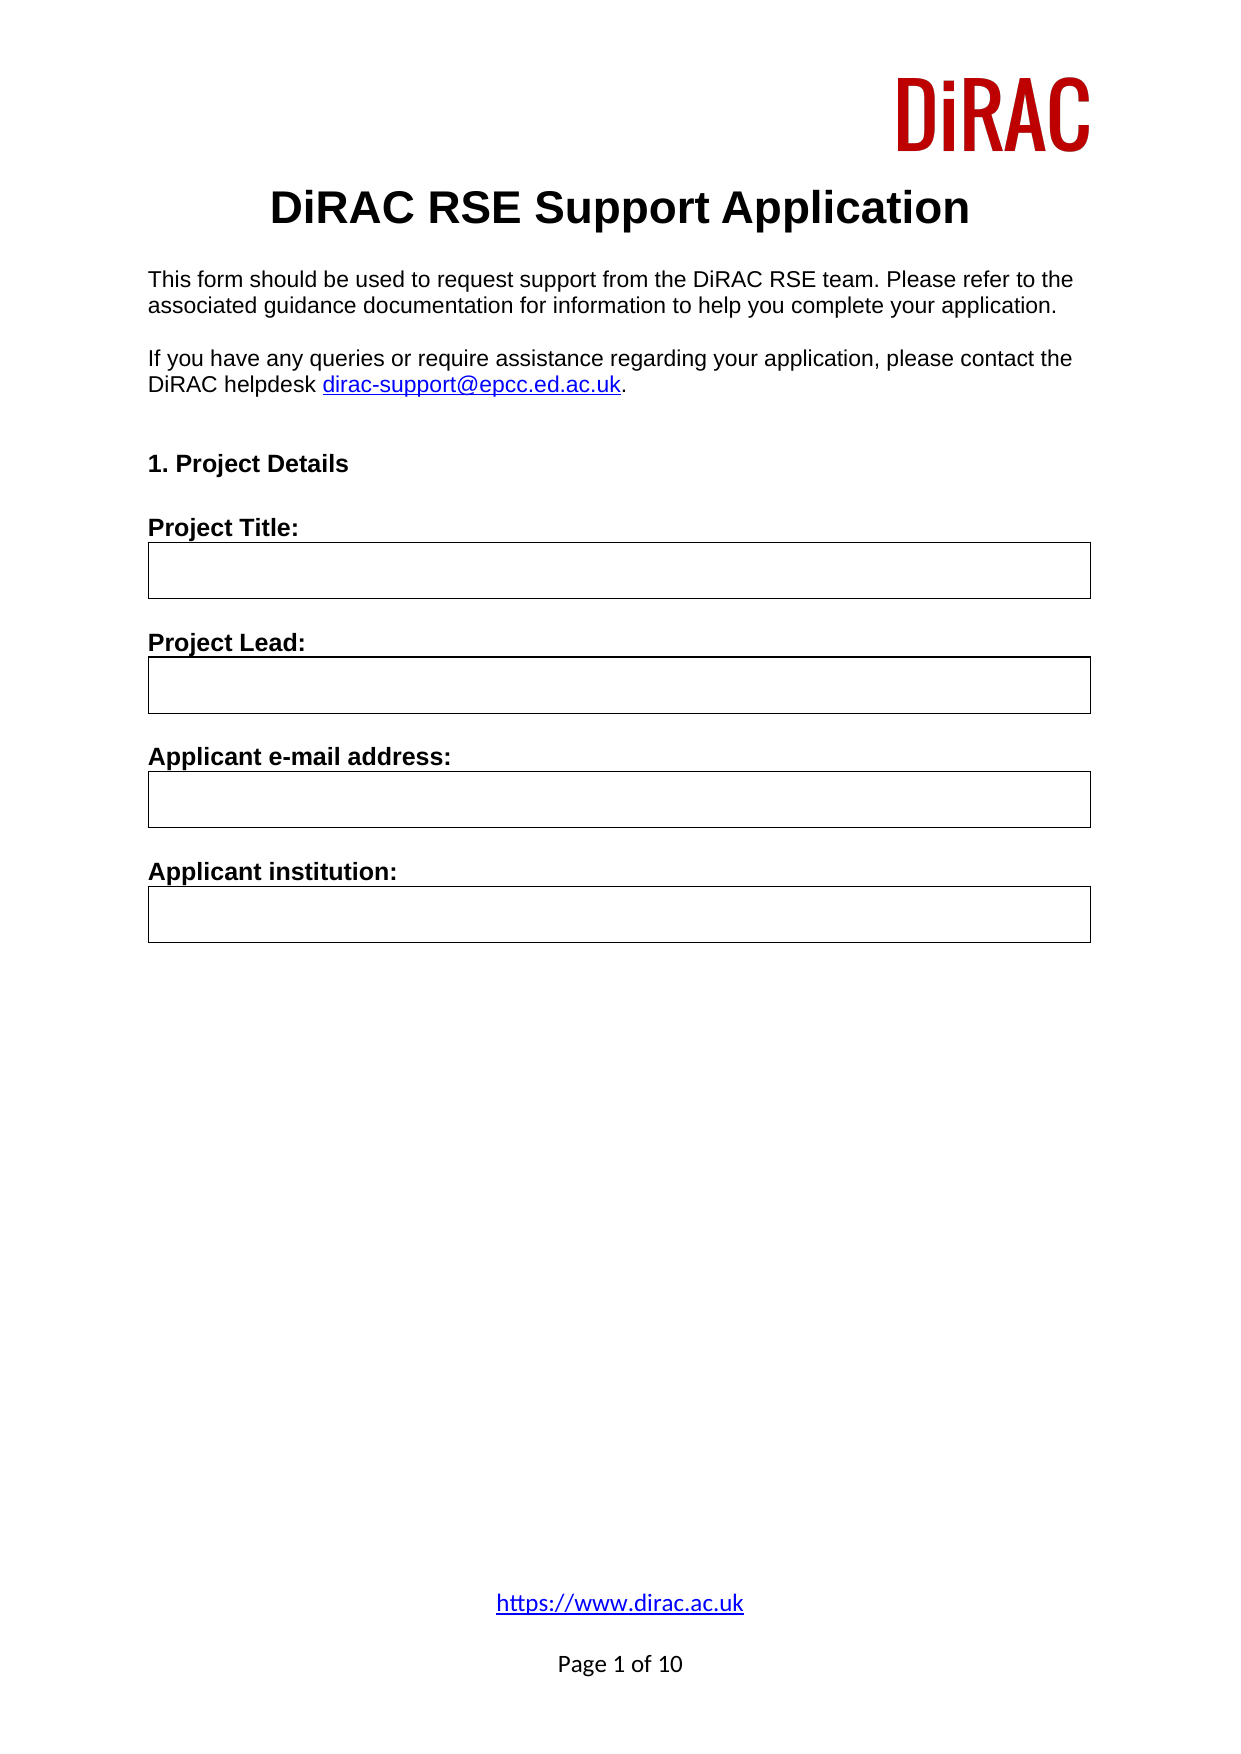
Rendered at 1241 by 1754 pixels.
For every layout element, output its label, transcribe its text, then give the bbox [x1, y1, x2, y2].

table_header [149, 887, 1090, 942]
title DiRAC RSE Support Application [148, 181, 1092, 233]
text Applicant e-mail address: [148, 742, 1092, 771]
text Applicant institution: [148, 857, 1092, 886]
text Project Title: [148, 513, 1092, 542]
picture [898, 75, 1093, 156]
table_header [149, 543, 1090, 598]
text Project Lead: [148, 628, 1092, 656]
table_header [149, 658, 1090, 712]
table_header [149, 772, 1090, 827]
subtitle 1. Project Details [148, 449, 1092, 478]
text If you have any queries or require assistance regarding your application, please contact the DiRAC helpdesk dirac-support@epcc.ed.ac.uk. [148, 345, 1092, 398]
text This form should be used to request support from the DiRAC RSE team. Please refer to the associated guidance documentation for information to help you complete your application. [148, 266, 1092, 319]
